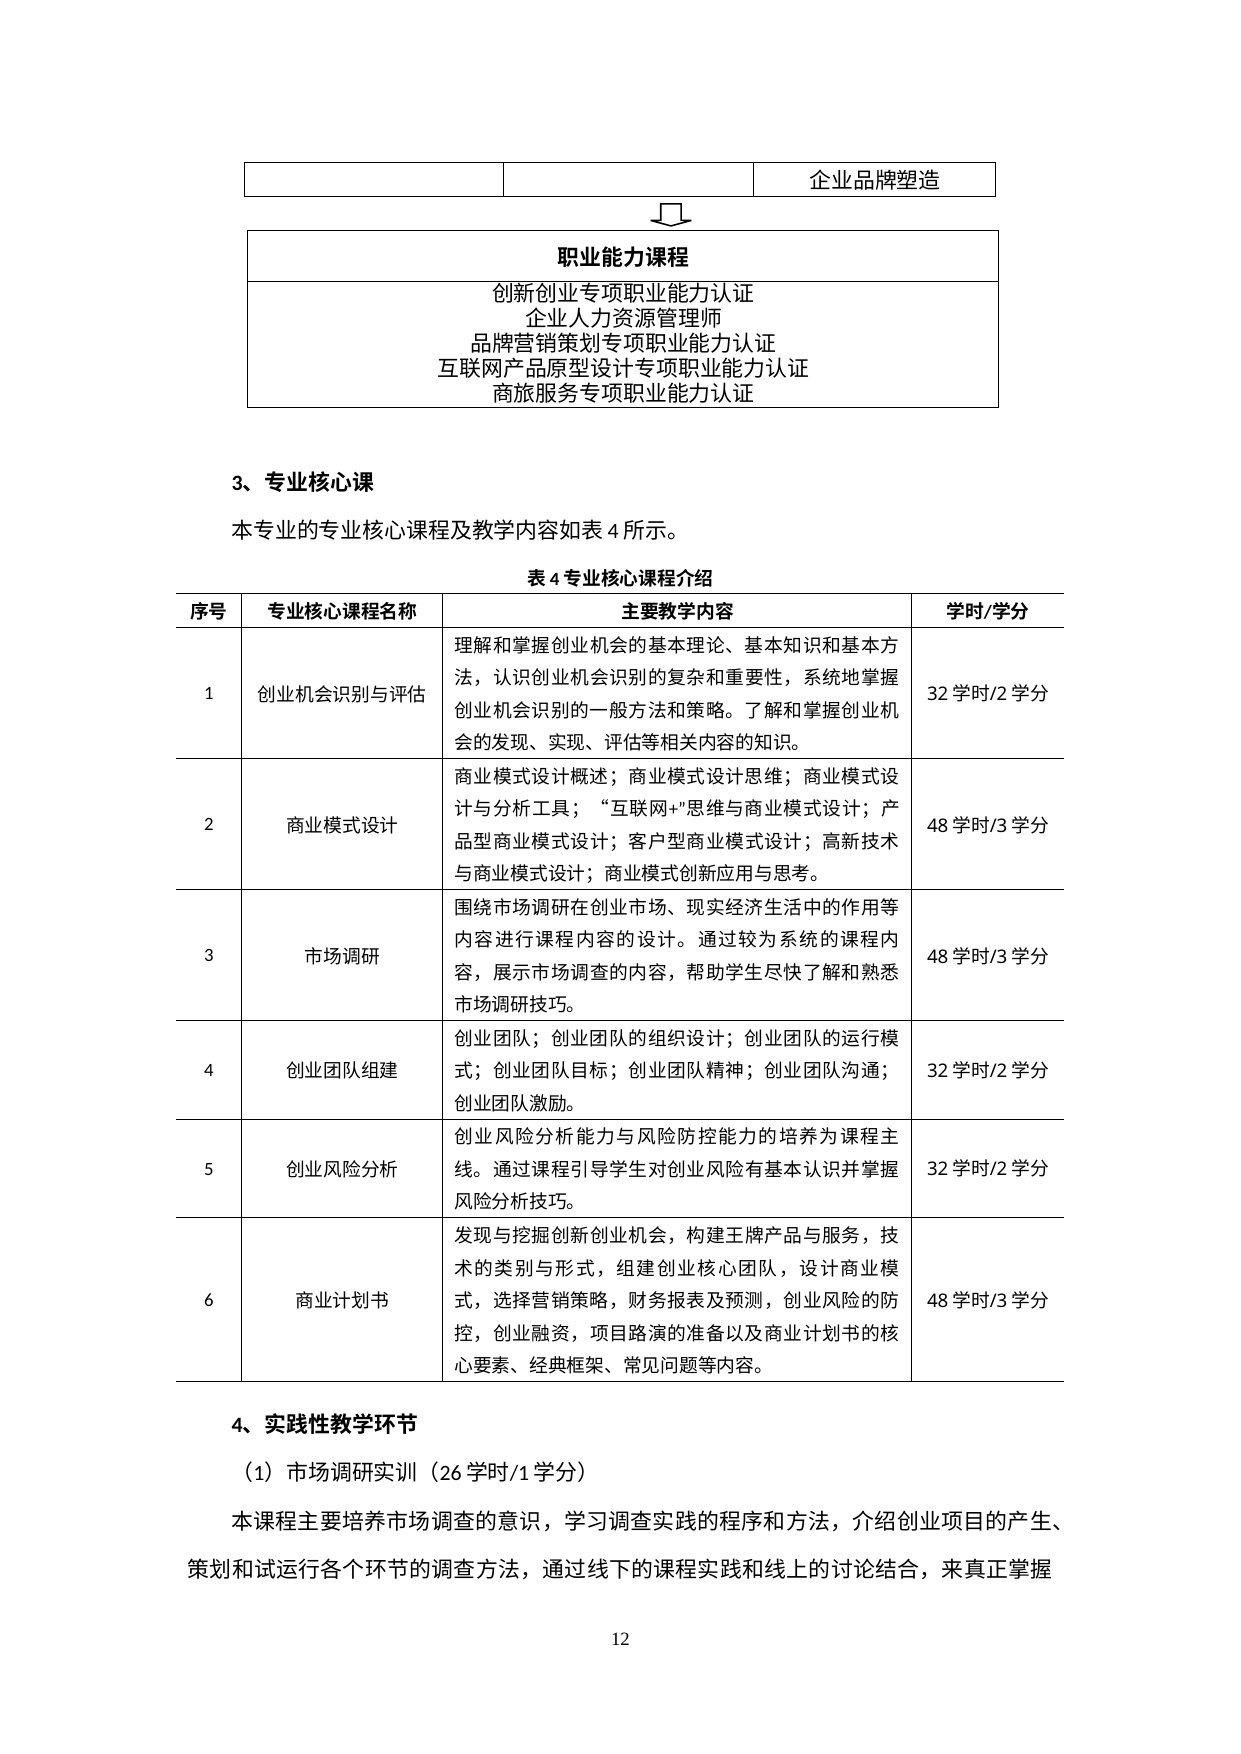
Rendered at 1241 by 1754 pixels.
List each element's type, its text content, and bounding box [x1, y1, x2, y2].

table_header 序号 [176, 594, 241, 627]
text （1）市场调研实训（26学时/1学分） [187, 1455, 1053, 1487]
table_cell 创业机会识别与评估 [242, 628, 442, 758]
text 表4 专业核心课程介绍 [187, 561, 1053, 593]
table_header 学时/学分 [912, 594, 1064, 627]
table_cell 理解和掌握创业机会的基本理论、基本知识和基本方法，认识创业机会识别的复杂和重要性，系统地掌握创业机会识别的一般方法和策略。了解和掌握创业机会的发现、实现、评估等相关内容的知识。 [443, 628, 911, 758]
text 4、实践性教学环节 [187, 1407, 1053, 1439]
table_cell 创新创业专项职业能力认证 企业人力资源管理师 品牌营销策划专项职业能力认证 互联网产品原型设计专项职业能力认证 商旅服务专项职业能力认证 [248, 282, 998, 407]
table_cell 32学时/2学分 [912, 628, 1064, 758]
table_cell 围绕市场调研在创业市场、现实经济生活中的作用等内容进行课程内容的设计。通过较为系统的课程内容，展示市场调查的内容，帮助学生尽快了解和熟悉市场调研技巧。 [443, 890, 911, 1020]
table_cell 32学时/2学分 [912, 1021, 1064, 1118]
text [187, 1503, 1053, 1584]
table_cell 商业模式设计 [242, 759, 442, 889]
table_cell 市场调研 [242, 890, 442, 1020]
table_cell 商业模式设计概述；商业模式设计思维；商业模式设计与分析工具；“互联网+”思维与商业模式设计；产品型商业模式设计；客户型商业模式设计；高新技术与商业模式设计；商业模式创新应用与思考。 [443, 759, 911, 889]
table_cell 1 [176, 628, 241, 758]
text 3、专业核心课 [187, 464, 1053, 497]
table_cell 48学时/3学分 [912, 759, 1064, 889]
table_cell 创业风险分析能力与风险防控能力的培养为课程主线。通过课程引导学生对创业风险有基本认识并掌握风险分析技巧。 [443, 1120, 911, 1217]
table_header 专业核心课程名称 [242, 594, 442, 627]
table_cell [245, 163, 503, 196]
table_cell 2 [176, 759, 241, 889]
table_cell 3 [176, 890, 241, 1020]
table_cell 创业团队；创业团队的组织设计；创业团队的运行模式；创业团队目标；创业团队精神；创业团队沟通；创业团队激励。 [443, 1021, 911, 1118]
table_cell 5 [176, 1120, 241, 1217]
table_header 主要教学内容 [443, 594, 911, 627]
text 本专业的专业核心课程及教学内容如表4所示。 [187, 512, 1053, 545]
table_cell 48学时/3学分 [912, 890, 1064, 1020]
table_cell 32学时/2学分 [912, 1120, 1064, 1217]
table_cell 商业计划书 [242, 1218, 442, 1381]
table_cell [754, 163, 995, 196]
table_header 职业能力课程 [248, 231, 998, 281]
table_cell 创业团队组建 [242, 1021, 442, 1118]
table_cell 48学时/3学分 [912, 1218, 1064, 1381]
table_cell 发现与挖掘创新创业机会，构建王牌产品与服务，技术的类别与形式，组建创业核心团队，设计商业模式，选择营销策略，财务报表及预测，创业风险的防控，创业融资，项目路演的准备以及商业计划书的核心要素、经典框架、常见问题等内容。 [443, 1218, 911, 1381]
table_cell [504, 163, 753, 196]
table_cell 6 [176, 1218, 241, 1381]
table_cell 创业风险分析 [242, 1120, 442, 1217]
table_cell 4 [176, 1021, 241, 1118]
